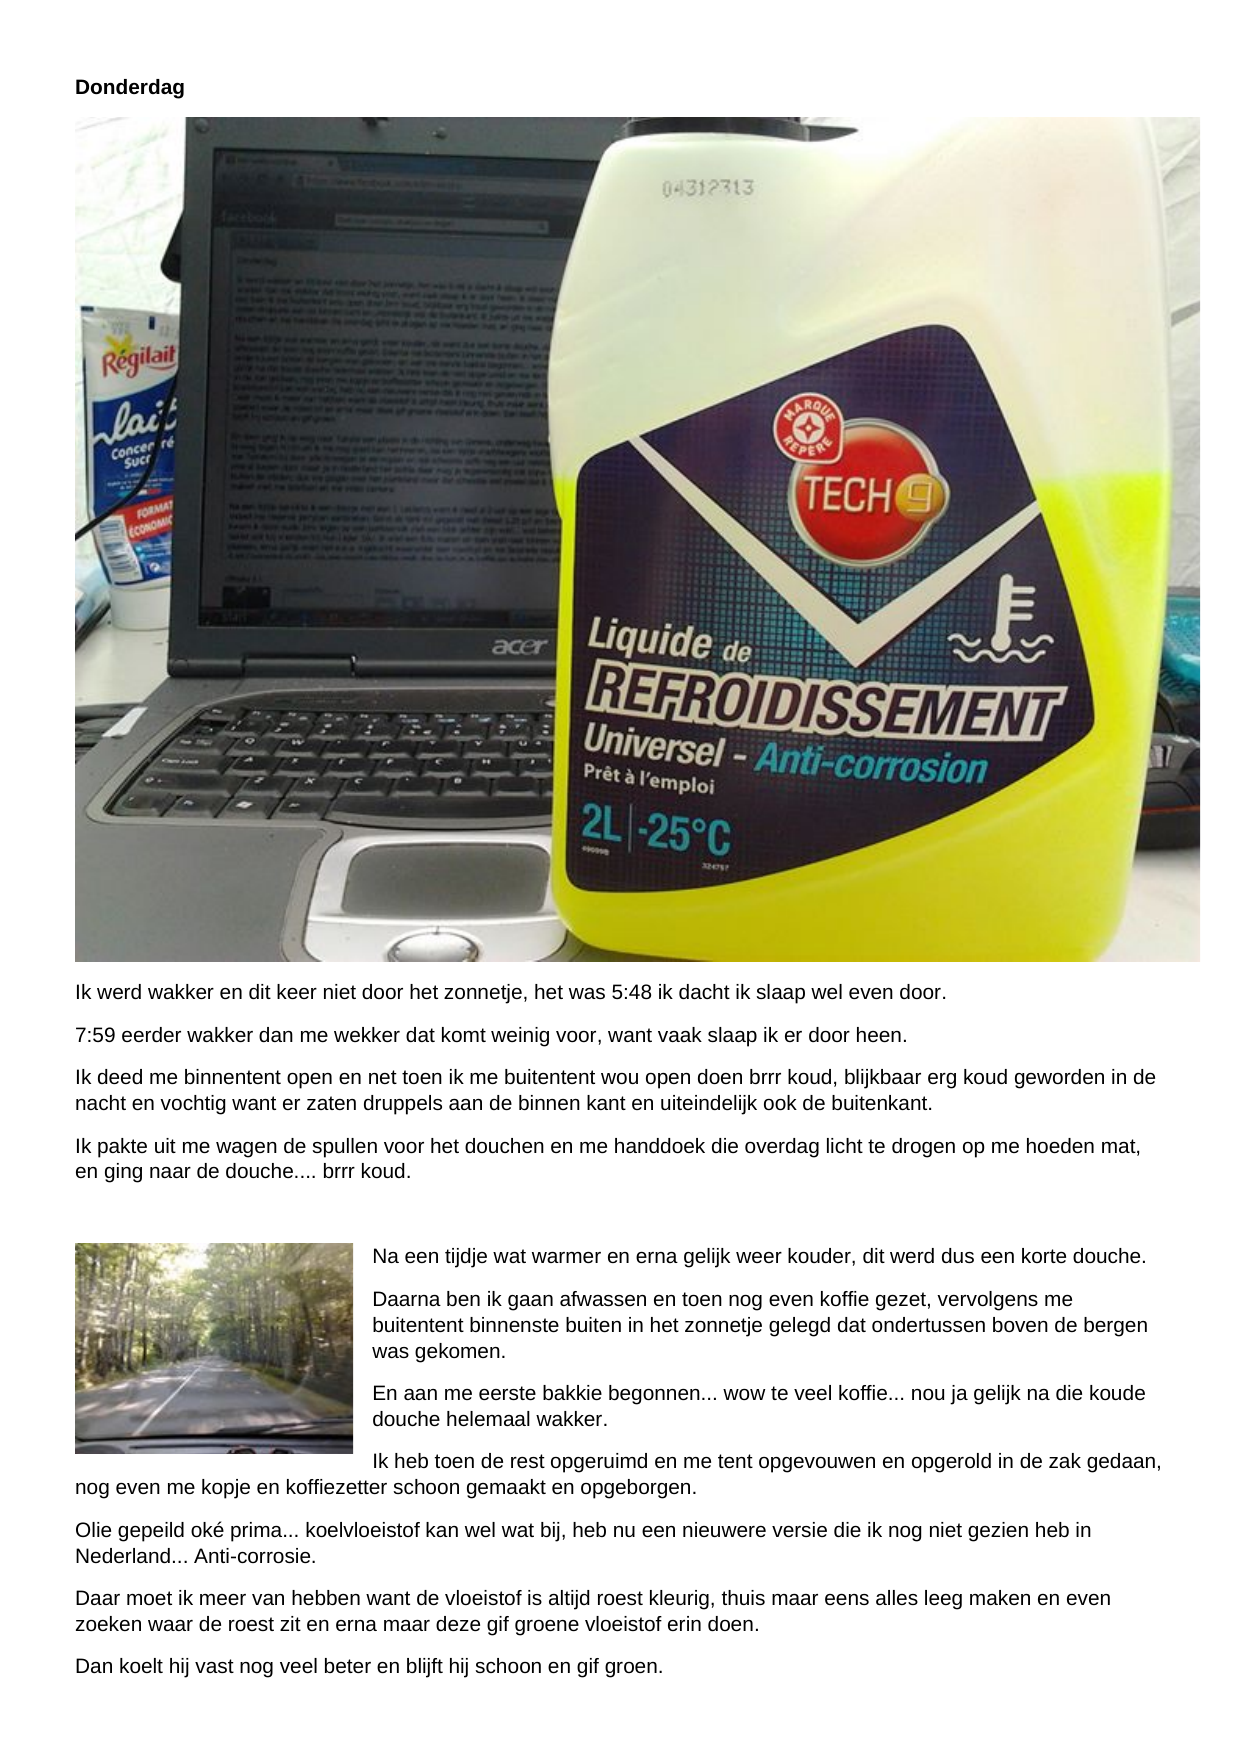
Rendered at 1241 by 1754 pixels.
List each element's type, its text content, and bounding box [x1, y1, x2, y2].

text En aan me eerste bakkie begonnen... wow te veel koffie... nou ja gelijk na die koude douche helemaal wakker. [354, 1381, 1165, 1431]
text Ik werd wakker en dit keer niet door het zonnetje, het was 5:48 ik dacht ik slaap wel even door. [75, 980, 1165, 1004]
text Daarna ben ik gaan afwassen en toen nog even koffie gezet, vervolgens me buitentent binnenste buiten in het zonnetje gelegd dat ondertussen boven de bergen was gekomen. [354, 1287, 1165, 1362]
text Daar moet ik meer van hebben want de vloeistof is altijd roest kleurig, thuis maar eens alles leeg maken en even zoeken waar de roest zit en erna maar deze gif groene vloeistof erin doen. [75, 1586, 1165, 1636]
text Olie gepeild oké prima... koelvloeistof kan wel wat bij, heb nu een nieuwere versie die ik nog niet gezien heb in Nederland... Anti-corrosie. [75, 1518, 1165, 1567]
text 7:59 eerder wakker dan me wekker dat komt weinig voor, want vaak slaap ik er door heen. [75, 1023, 1165, 1047]
picture [75, 1243, 354, 1454]
text Donderdag [75, 75, 1165, 99]
text Dan koelt hij vast nog veel beter en blijft hij schoon en gif groen. [75, 1654, 1165, 1678]
text Na een tijdje wat warmer en erna gelijk weer kouder, dit werd dus een korte douche. [354, 1244, 1165, 1268]
text Ik deed me binnentent open en net toen ik me buitentent wou open doen brrr koud, blijkbaar erg koud geworden in de nacht en vochtig want er zaten druppels aan de binnen kant en uiteindelijk ook de buitenkant. [75, 1065, 1165, 1115]
picture [75, 117, 1200, 962]
text Ik pakte uit me wagen de spullen voor het douchen en me handdoek die overdag licht te drogen op me hoeden mat, en ging naar de douche.... brrr koud. [75, 1133, 1165, 1183]
text Ik heb toen de rest opgeruimd en me tent opgevouwen en opgerold in de zak gedaan, nog even me kopje en koffiezetter schoon gemaakt en opgeborgen. [75, 1449, 1165, 1499]
